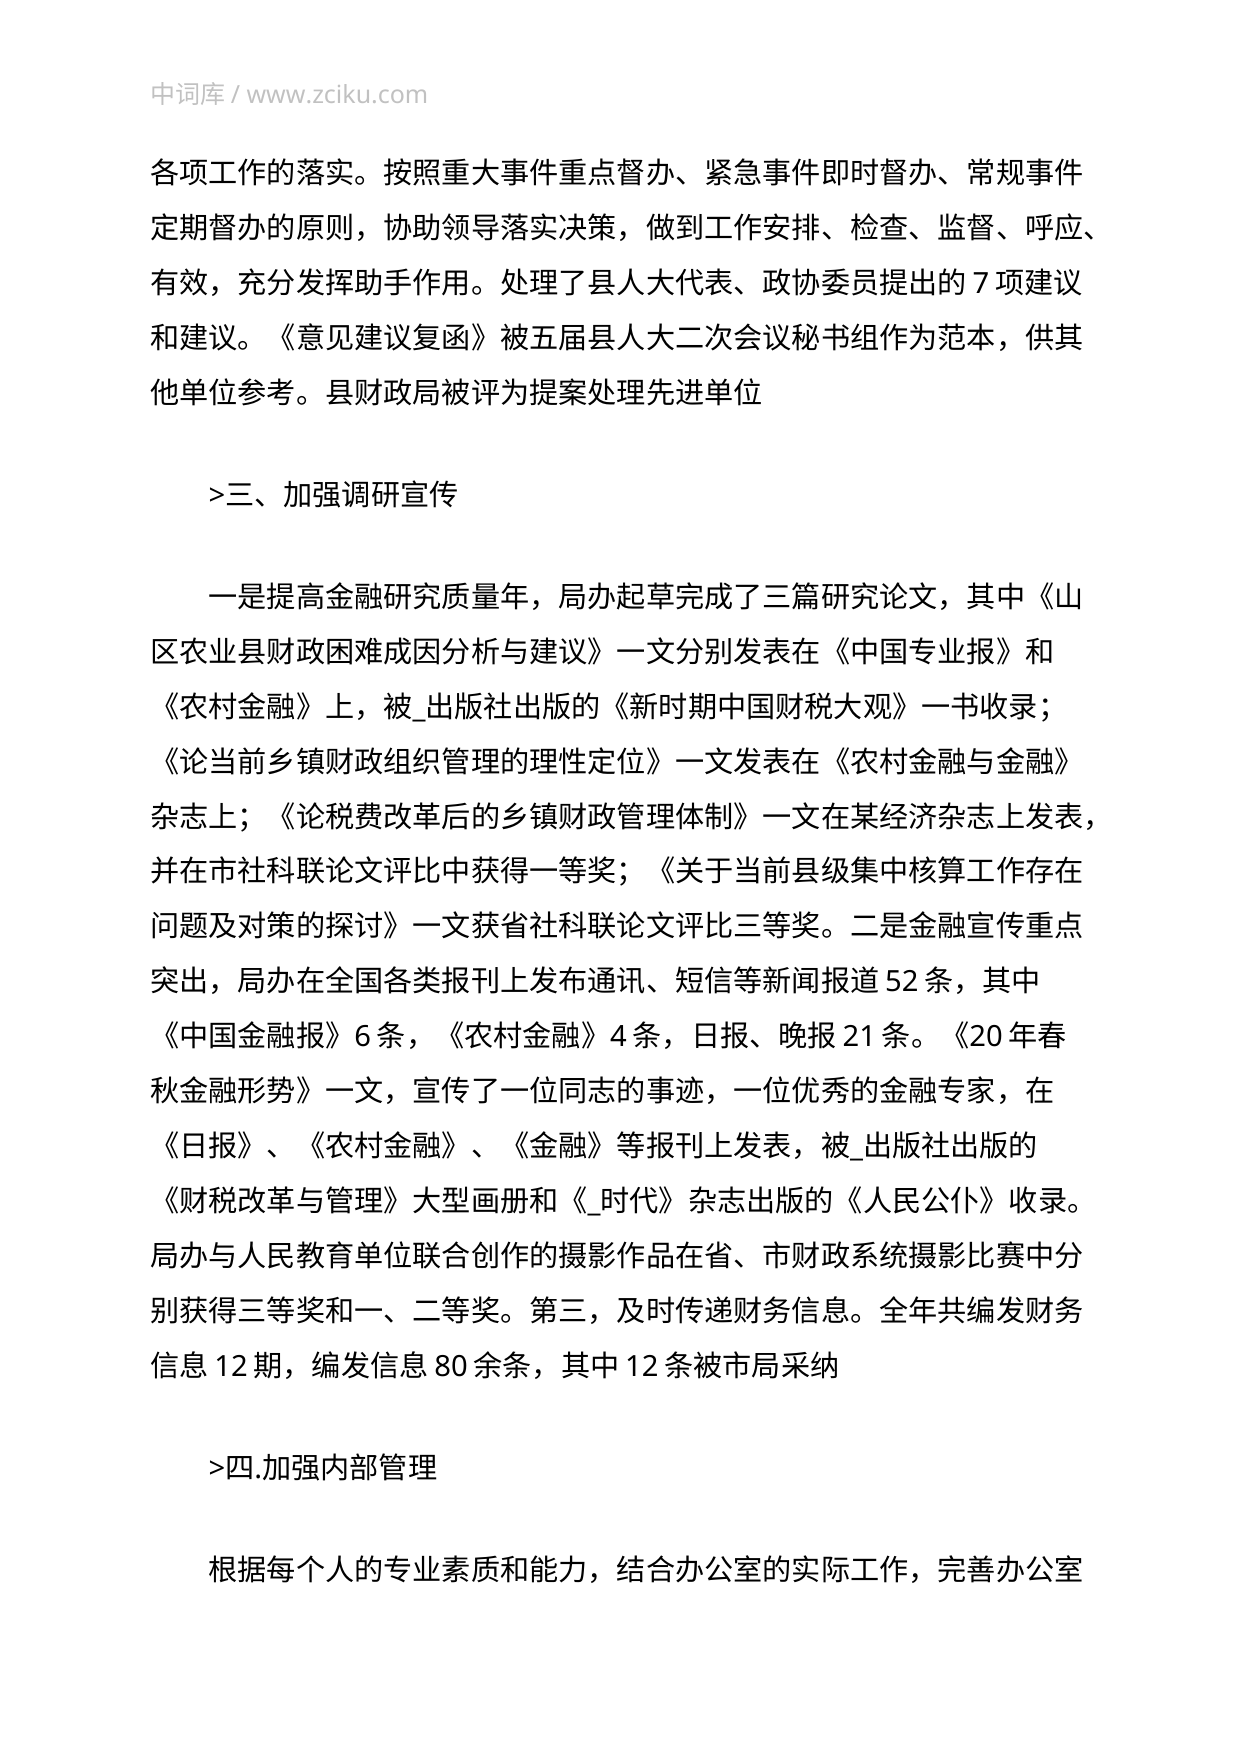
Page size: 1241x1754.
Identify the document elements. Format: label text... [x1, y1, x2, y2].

text 一是提高金融研究质量年，局办起草完成了三篇研究论文，其中《山区农业县财政困难成因分析与建议》一文分别发表在《中国专业报》和《农村金融》上，被_出版社出版的《新时期中国财税大观》一书收录；《论当前乡镇财政组织管理的理性定位》一文发表在《农村金融与金融》杂志上；《论税费改革后的乡镇财政管理体制》一文在某经济杂志上发表，并在市社科联论文评比中获得一等奖；《关于当前县级集中核算工作存在问题及对策的探讨》一文获省社科联论文评比三等奖。二是金融宣传重点突出，局办在全国各类报刊上发布通讯、短信等新闻报道52条，其中《中国金融报》6条，《农村金融》4条，日报、晚报21条。《20年春秋金融形势》一文，宣传了一位同志的事迹，一位优秀的金融专家，在《日报》、《农村金融》、《金融》等报刊上发表，被_出版社出版的《财税改革与管理》大型画册和《_时代》杂志出版的《人民公仆》收录。局办与人民教育单位联合创作的摄影作品在省、市财政系统摄影比赛中分别获得三等奖和一、二等奖。第三，及时传递财务信息。全年共编发财务信息12期，编发信息80余条，其中12条被市局采纳 [150, 573, 1090, 1385]
text >四.加强内部管理 [150, 1444, 1090, 1487]
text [150, 1546, 1090, 1589]
text >三、加强调研宣传 [150, 471, 1090, 514]
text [150, 150, 1090, 412]
